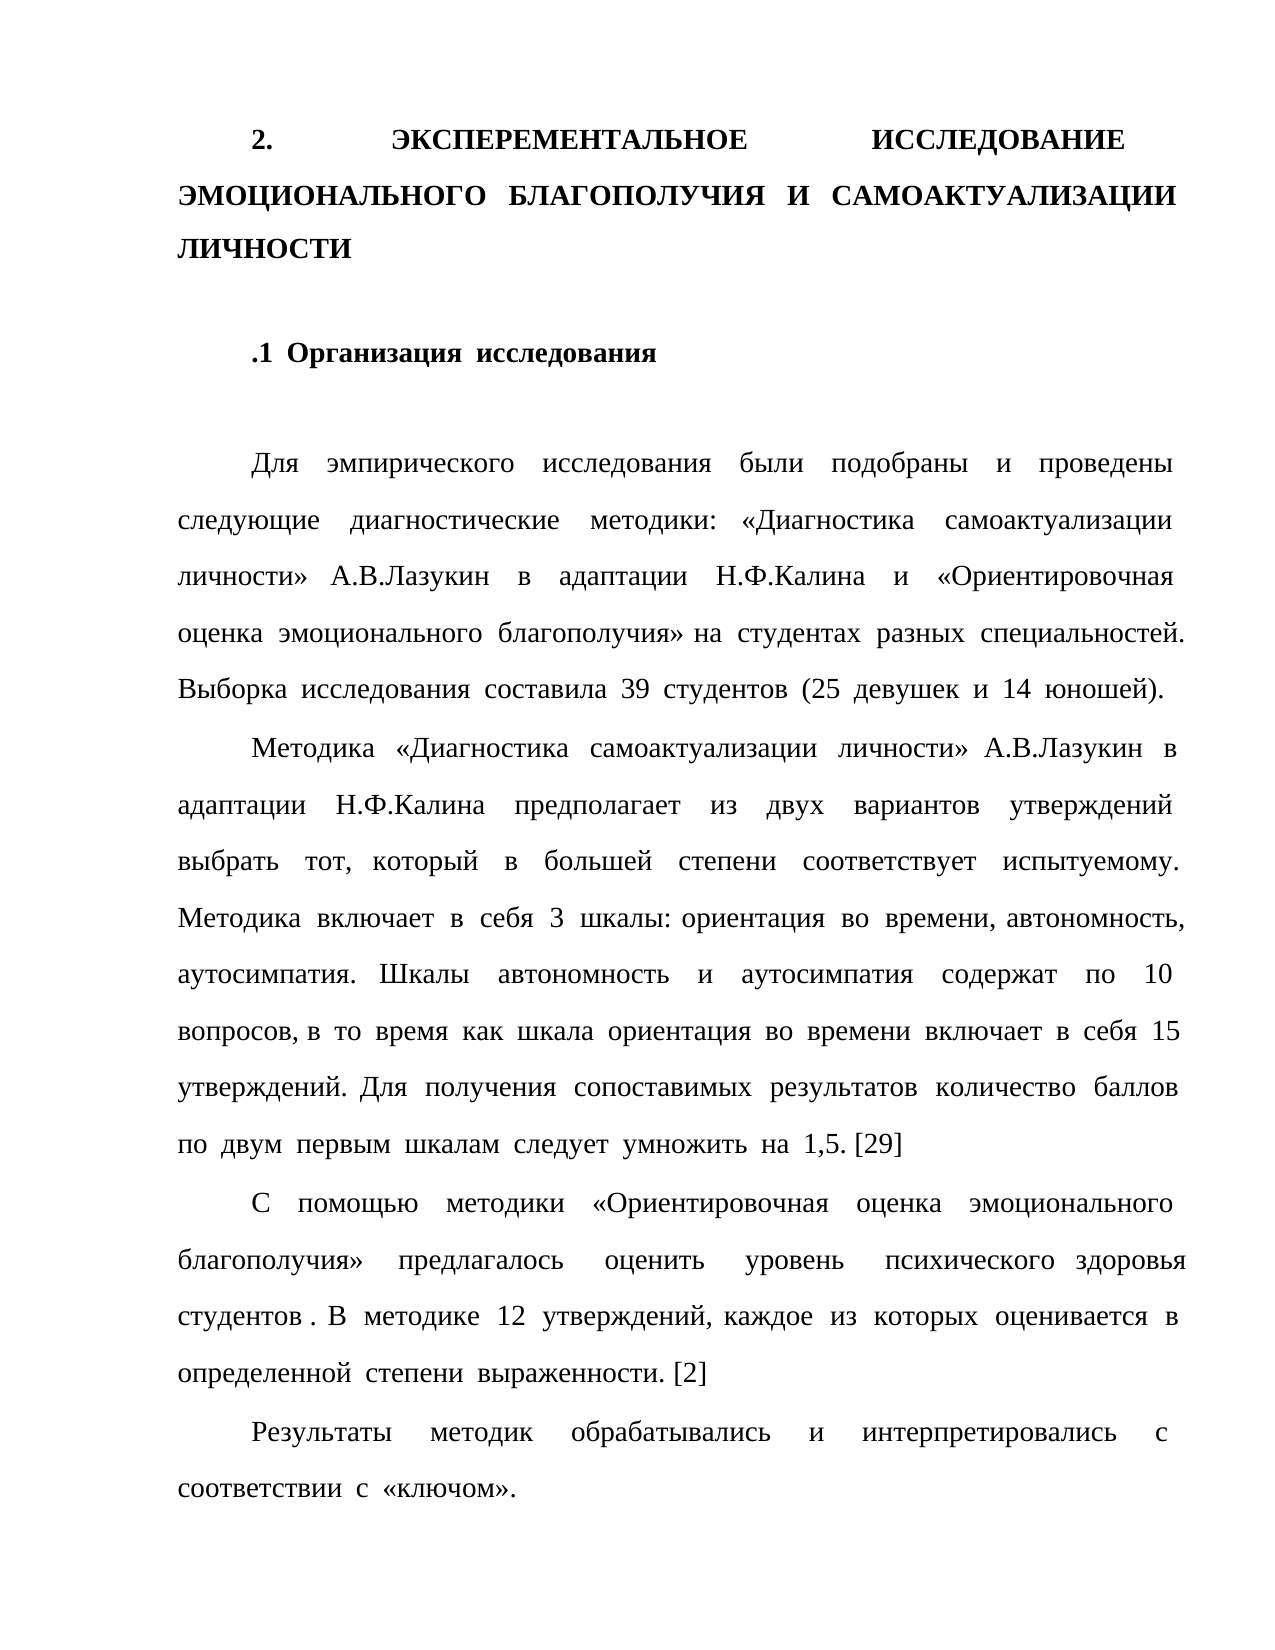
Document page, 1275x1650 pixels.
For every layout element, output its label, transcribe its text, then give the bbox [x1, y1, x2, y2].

text Сᅠ помощьюᅠ методикиᅠ «Ориентировочнаяᅠ оценкаᅠ эмоциональногоᅠ благополучия»ᅠ предлагалосьᅠ оценитьᅠ уровеньᅠ психического здоровья студентовᅠ.ᅠ Вᅠ методикеᅠ 12ᅠ утверждений,ᅠ каждоеᅠ изᅠ которыхᅠ оцениваетсяᅠ вᅠ определеннойᅠ степениᅠ выраженности.ᅠ [2] [177, 1181, 1186, 1391]
text 2.ᅠ ЭКСПЕРЕМЕНТАЛЬНОЕᅠ ИССЛЕДОВАНИЕᅠ ЭМОЦИОНАЛЬНОГОᅠ БЛАГОПОЛУЧИЯᅠ Иᅠ САМОАКТУАЛИЗАЦИИᅠ ЛИЧНОСТИ [177, 118, 1186, 264]
text Методикаᅠ «Диагностикаᅠ самоактуализацииᅠ личности»ᅠ А.В.Лазукинᅠ вᅠ адаптацииᅠ Н.Ф.Калинаᅠ предполагаетᅠ изᅠ двухᅠ вариантовᅠ утвержденийᅠ выбратьᅠ тот,ᅠ которыйᅠ вᅠ большейᅠ степениᅠ соответствуетᅠ испытуемому.ᅠ Методикаᅠ включаетᅠ вᅠ себяᅠ 3ᅠ шкалы:ᅠ ориентацияᅠ воᅠ времени,ᅠ автономность,ᅠ аутосимпатия.ᅠ Шкалыᅠ автономностьᅠ иᅠ аутосимпатияᅠ содержатᅠ поᅠ 10ᅠ вопросов,ᅠ вᅠ тоᅠ времяᅠ какᅠ шкалаᅠ ориентацияᅠ воᅠ времениᅠ включаетᅠ вᅠ себяᅠ 15ᅠ утверждений.ᅠ Дляᅠ полученияᅠ сопоставимыхᅠ результатовᅠ количествоᅠ балловᅠ поᅠ двумᅠ первымᅠ шкаламᅠ следуетᅠ умножитьᅠ наᅠ 1,5.ᅠ [29] [177, 727, 1186, 1162]
text Дляᅠ эмпирическогоᅠ исследованияᅠ былиᅠ подобраныᅠ иᅠ проведеныᅠ следующиеᅠ диагностическиеᅠ методики:ᅠ «Диагностикаᅠ самоактуализацииᅠ личности»ᅠ А.В.Лазукинᅠ вᅠ адаптацииᅠ Н.Ф.Калинаᅠ иᅠ «Ориентировочнаяᅠ оценкаᅠ эмоциональногоᅠ благополучия»ᅠ наᅠ студентахᅠ разныхᅠ специальностей.ᅠ Выборкаᅠ исследованияᅠ составилаᅠ 39ᅠ студентовᅠ (25ᅠ девушекᅠ иᅠ 14ᅠ юношей). [177, 441, 1186, 707]
text .1ᅠ Организацияᅠ исследования [177, 332, 1186, 371]
text Результатыᅠ методикᅠ обрабатывалисьᅠ иᅠ интерпретировалисьᅠ сᅠ соответствииᅠ сᅠ «ключом». [177, 1410, 1186, 1506]
